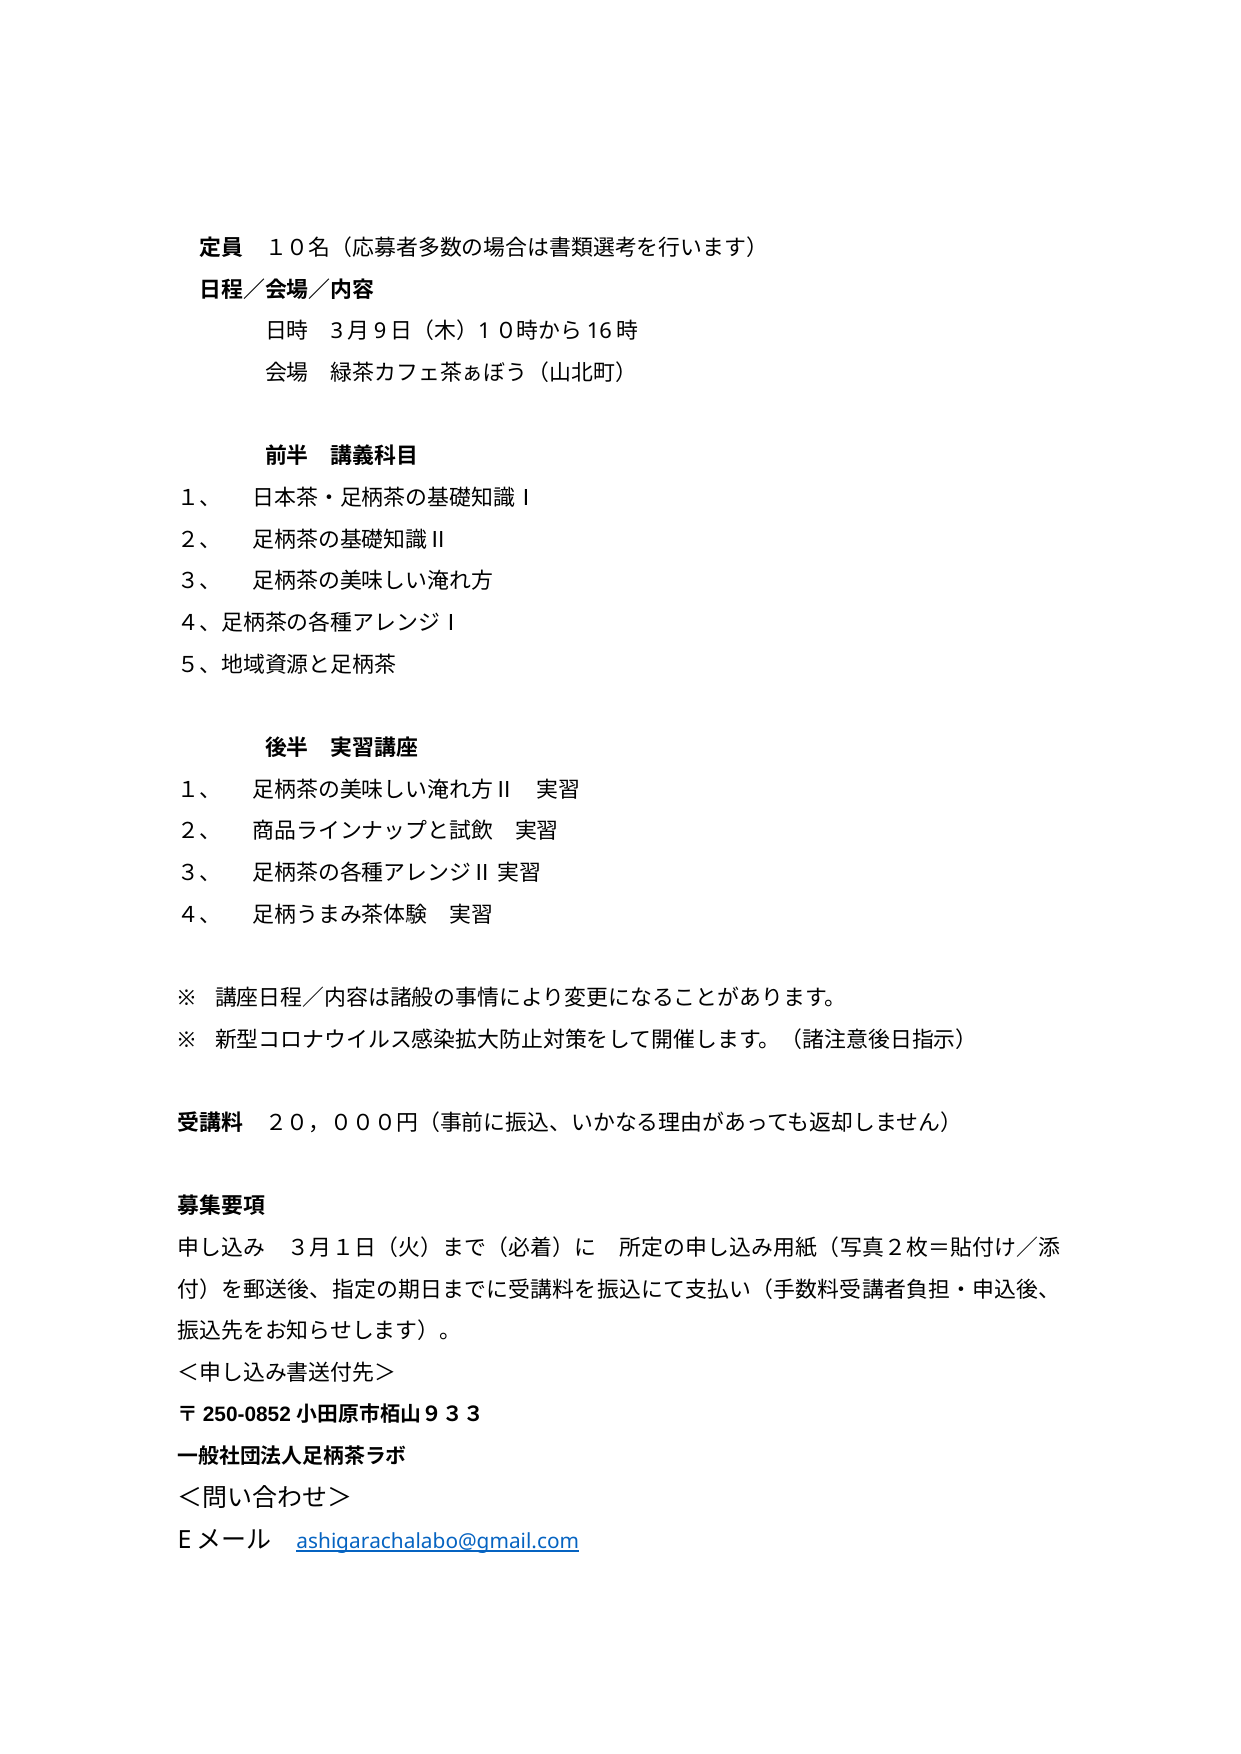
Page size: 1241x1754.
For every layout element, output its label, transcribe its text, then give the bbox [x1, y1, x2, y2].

text 会場 緑茶カフェ茶ぁぼう（山北町） [177, 350, 1063, 392]
text 申し込み ３月１日（火）まで（必着）に 所定の申し込み用紙（写真２枚＝貼付け／添付）を郵送後、指定の期日までに受講料を振込にて支払い（手数料受講者負担・申込後、振込先をお知らせします）。 [177, 1225, 1063, 1350]
list 足柄茶の美味しい淹れ方Ⅱ 実習 [177, 767, 1063, 808]
text 定員 １０名（応募者多数の場合は書類選考を行います） [177, 225, 1063, 267]
list 足柄茶の美味しい淹れ方 [177, 558, 1063, 600]
list 足柄茶の基礎知識Ⅱ [177, 517, 1063, 558]
list 講座日程／内容は諸般の事情により変更になることがあります。 [177, 975, 1063, 1017]
list 足柄茶の各種アレンジⅡ 実習 [177, 850, 1063, 892]
text 日時 3月9日（木）1０時から16時 [177, 308, 1063, 350]
text 前半 講義科目 [177, 433, 1063, 475]
text 募集要項 [177, 1183, 1063, 1225]
text Eメール ashigarachalabo@gmail.com [177, 1517, 1063, 1558]
text ＜問い合わせ＞ [177, 1475, 1063, 1517]
list 新型コロナウイルス感染拡大防止対策をして開催します。（諸注意後日指示） [177, 1017, 1063, 1058]
list 商品ラインナップと試飲 実習 [177, 808, 1063, 850]
text 日程／会場／内容 [177, 267, 1063, 308]
text ５、地域資源と足柄茶 [177, 642, 1063, 683]
text 〒 250-0852 小田原市栢山９３３ [177, 1392, 1063, 1433]
text 受講料 ２０，０００円（事前に振込、いかなる理由があっても返却しません） [177, 1100, 1063, 1142]
text ４、足柄茶の各種アレンジⅠ [177, 600, 1063, 642]
text 後半 実習講座 [177, 725, 1063, 767]
list 日本茶・足柄茶の基礎知識Ⅰ [177, 475, 1063, 517]
list 足柄うまみ茶体験 実習 [177, 892, 1063, 933]
text 一般社団法人足柄茶ラボ [177, 1433, 1063, 1475]
text ＜申し込み書送付先＞ [177, 1350, 1063, 1392]
